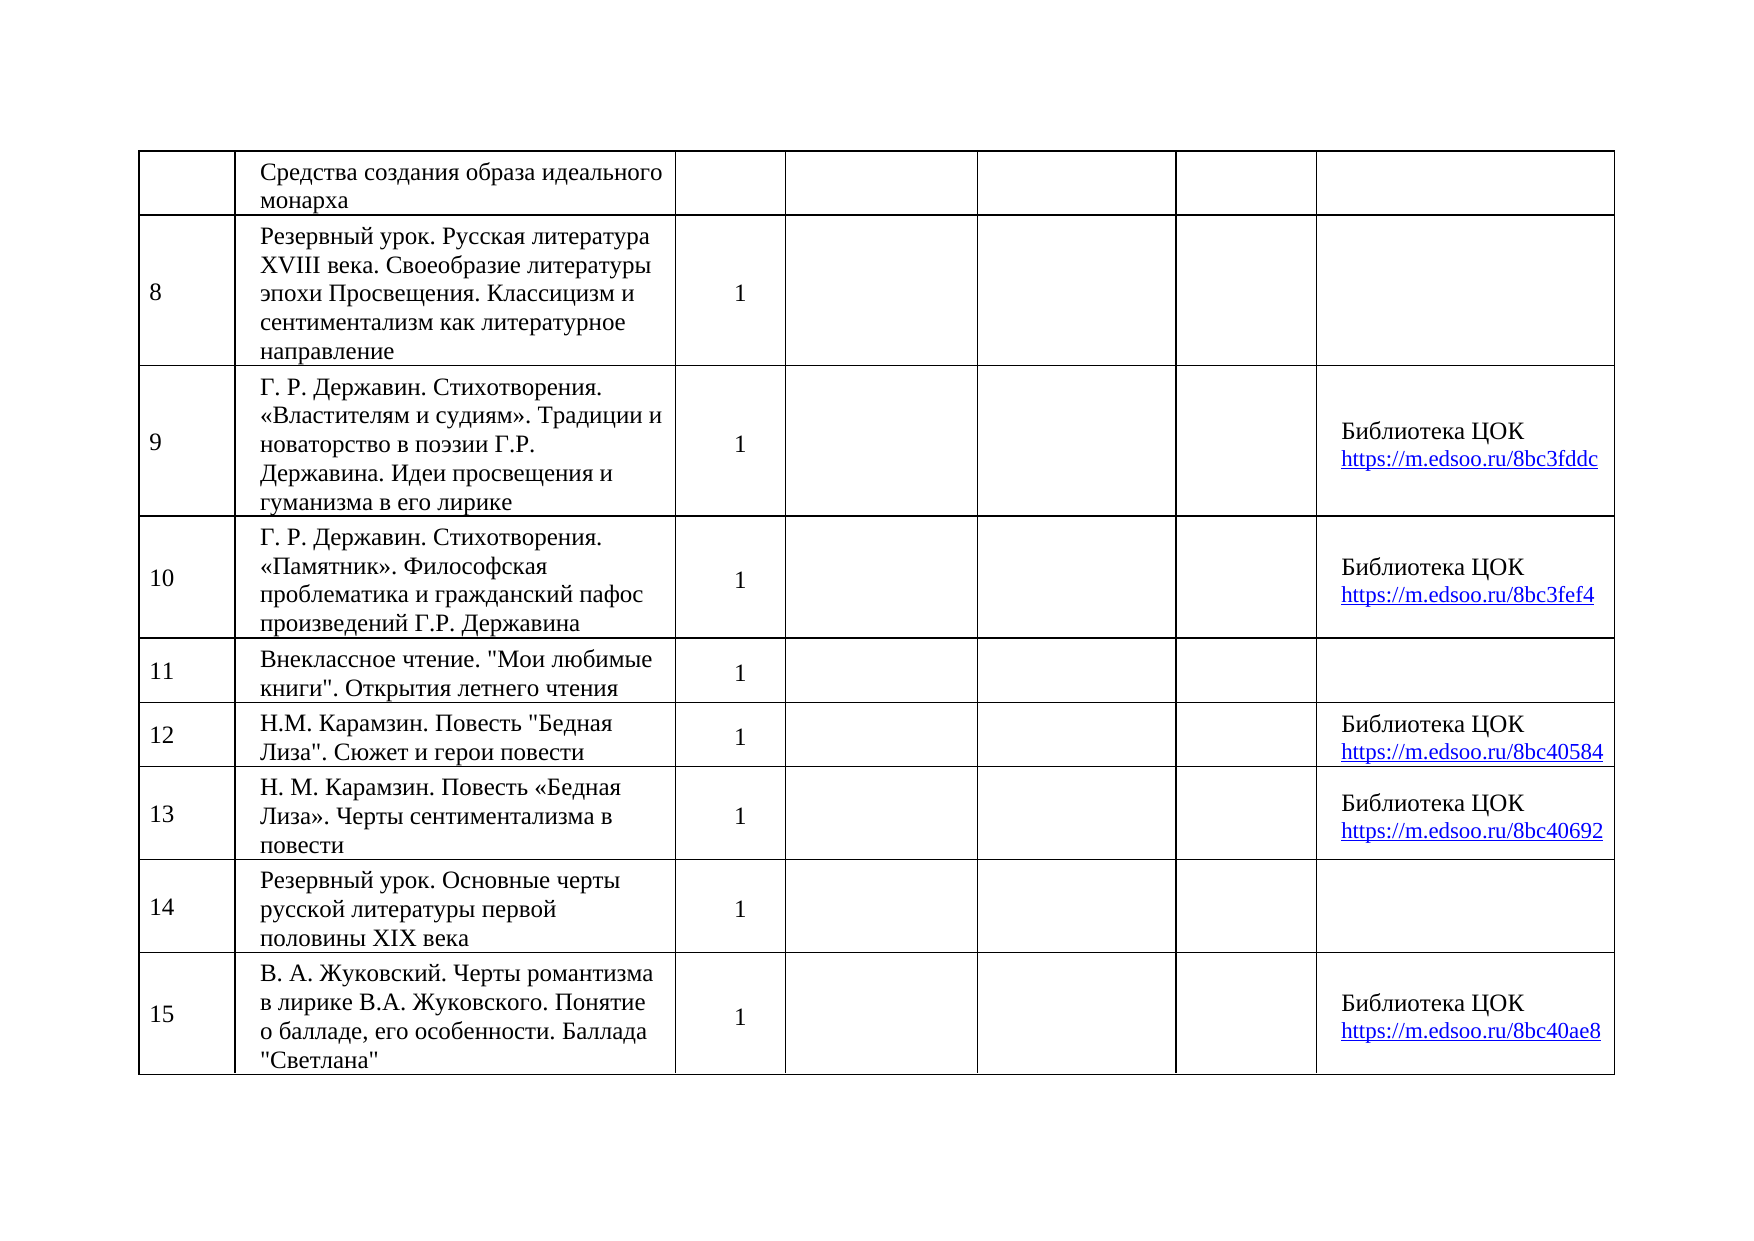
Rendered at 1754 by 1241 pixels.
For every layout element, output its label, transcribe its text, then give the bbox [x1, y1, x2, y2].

table_cell [786, 767, 977, 859]
table_cell [978, 639, 1175, 701]
table_cell 1 [676, 216, 785, 365]
table_cell 15 [140, 953, 234, 1073]
table_cell [978, 703, 1175, 766]
table_cell Резервный урок. Основные черты русской литературы первой половины ХIХ века [236, 860, 675, 952]
table_cell [1317, 639, 1614, 701]
table_cell [978, 953, 1175, 1073]
table_cell 7 [140, 152, 234, 214]
table_cell [786, 860, 977, 952]
table_cell Внеклассное чтение. "Мои любимые книги". Открытия летнего чтения [236, 639, 675, 701]
table_cell 1 [676, 767, 785, 859]
table_cell [978, 366, 1175, 515]
table_cell [786, 953, 977, 1073]
table_cell [978, 517, 1175, 637]
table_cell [236, 152, 675, 214]
table_cell [1177, 366, 1316, 515]
table_cell 9 [140, 366, 234, 515]
table_cell [1317, 860, 1614, 952]
table_cell [786, 703, 977, 766]
table_cell 1 [676, 953, 785, 1073]
table_cell [1177, 860, 1316, 952]
table_cell [1177, 703, 1316, 766]
table_cell 1 [676, 517, 785, 637]
table_cell Библиотека ЦОК https://m.edsoo.ru/8bc3fef4 [1317, 517, 1614, 637]
table_cell Г. Р. Державин. Стихотворения. «Властителям и судиям». Традиции и новаторство в поэзии Г.Р. Державина. Идеи просвещения и гуманизма в его лирике [236, 366, 675, 515]
table_cell Библиотека ЦОК https://m.edsoo.ru/8bc3fddc [1317, 366, 1614, 515]
table_cell 1 [676, 860, 785, 952]
table_cell 1 [676, 152, 785, 214]
table_cell 13 [140, 767, 234, 859]
table_cell 11 [140, 639, 234, 701]
table_cell Библиотека ЦОК https://m.edsoo.ru/8bc40ae8 [1317, 953, 1614, 1073]
table_cell 1 [676, 366, 785, 515]
table_cell [1177, 216, 1316, 365]
table_cell [1177, 152, 1316, 214]
table_cell [786, 517, 977, 637]
table_cell Резервный урок. Русская литература ХVIII века. Своеобразие литературы эпохи Просвещения. Классицизм и сентиментализм как литературное направление [236, 216, 675, 365]
table_cell [1177, 639, 1316, 701]
table_cell Библиотека ЦОК https://m.edsoo.ru/8bc40584 [1317, 703, 1614, 766]
table_cell Г. Р. Державин. Стихотворения. «Памятник». Философская проблематика и гражданский пафос произведений Г.Р. Державина [236, 517, 675, 637]
table_cell [978, 152, 1175, 214]
table_cell 1 [676, 639, 785, 701]
table_cell 12 [140, 703, 234, 766]
table_cell [978, 860, 1175, 952]
table_cell [1177, 517, 1316, 637]
table_cell Н. М. Карамзин. Повесть «Бедная Лиза». Черты сентиментализма в повести [236, 767, 675, 859]
table_cell 14 [140, 860, 234, 952]
table_cell [786, 639, 977, 701]
table_cell [786, 152, 977, 214]
table_cell [978, 216, 1175, 365]
table_cell 10 [140, 517, 234, 637]
table_cell [1177, 953, 1316, 1073]
table_cell [786, 366, 977, 515]
table_cell 8 [140, 216, 234, 365]
table_cell Библиотека ЦОК https://m.edsoo.ru/8bc40692 [1317, 767, 1614, 859]
table_cell Н.М. Карамзин. Повесть "Бедная Лиза". Сюжет и герои повести [236, 703, 675, 766]
table_cell [1317, 216, 1614, 365]
table_cell [978, 767, 1175, 859]
table_cell [786, 216, 977, 365]
table_cell В. А. Жуковский. Черты романтизма в лирике В.А. Жуковского. Понятие о балладе, его особенности. Баллада "Светлана" [236, 953, 675, 1073]
table_cell 1 [676, 703, 785, 766]
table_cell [1317, 152, 1614, 214]
table_cell [1177, 767, 1316, 859]
